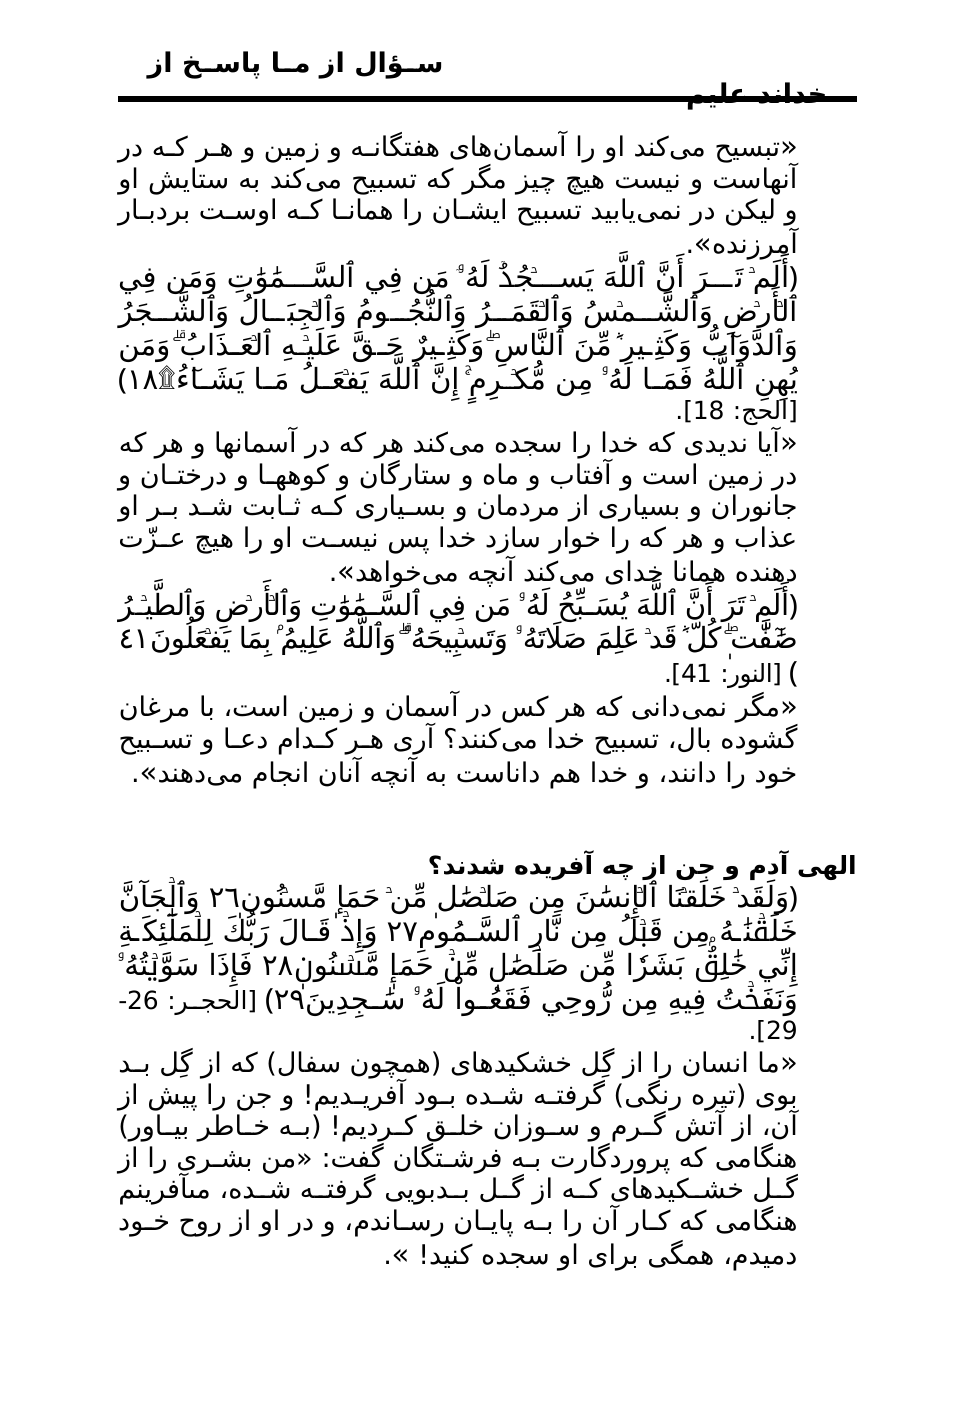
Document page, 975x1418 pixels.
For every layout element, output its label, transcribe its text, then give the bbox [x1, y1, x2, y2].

text ﴿وَلَقَدۡ خَلَقۡنَا ٱلۡإِنسَٰنَ مِن صَلۡصَٰلٖ مِّنۡ حَمَإٖ مَّسۡنُونٖ٢٦ وَٱلۡجَآنَّ خَلَقۡنَٰهُ مِن قَبۡلُ مِن نَّارِ ٱلسَّمُومِ٢٧ وَإِذۡ قَالَ رَبُّكَ لِلۡمَلَٰٓئِكَةِ إِنِّي خَٰلِقُۢ بَشَرٗا مِّن صَلۡصَٰلٖ مِّنۡ حَمَإٖ مَّسۡنُونٖ٢٨ فَإِذَا سَوَّيۡتُهُۥ وَنَفَخۡتُ فِيهِ مِن رُّوحِي فَقَعُواْ لَهُۥ سَٰجِدِينَ٢٩﴾ [الحجر: 26-29]. [118, 880, 798, 1045]
text الهی آدم و جن از چه آفریده شدند؟ [118, 851, 857, 880]
text «ما انسان را از گِل خشکیده‏اى (همچون سفال) که از گِل بد بوى (تیره رنگى) گرفته شده بود آفریدیم! و جن را پیش از آن، از آتش گرم و سوزان خلق کردیم! (به خاطر بیاور) هنگامى که پروردگارت به فرشتگان گفت: «من بشرى را از گل خشکیده‏اى که از گل بدبویى گرفته شده، مى‏آفرینم هنگامى که کار آن را به پایان رساندم، و در او از روح خود دمیدم، همگى براى او سجده کنید! ». [118, 1045, 798, 1271]
text «مگر نمی‌دانی که هر کس در آسمان و زمین است، با مرغان گشوده بال، تسبیح خدا می‌کنند؟ آری هر کدام دعا و تسبیح خود را دانند، و خدا هم داناست به آنچه آنان انجام می‌دهند». [118, 690, 798, 789]
text ﴿أَلَمۡ تَرَ أَنَّ ٱللَّهَ يُسَبِّحُ لَهُۥ مَن فِي ٱلسَّمَٰوَٰتِ وَٱلۡأَرۡضِ وَٱلطَّيۡرُ صَٰٓفَّٰتٖۖ كُلّٞ قَدۡ عَلِمَ صَلَاتَهُۥ وَتَسۡبِيحَهُۥۗ وَٱللَّهُ عَلِيمُۢ بِمَا يَفۡعَلُونَ٤١﴾ [النور: 41]. [118, 588, 798, 690]
text «تبسیح می‌کند او را آسمان‌های هفتگانه و زمین و هر که در آنهاست و نیست هیچ چیز مگر که تسبیح می‌کند به ستایش او و لیکن در نمی‌یابید تسبیح ایشان را همانا که اوست بردبار آمرزنده». [118, 129, 798, 260]
text ﴿أَلَمۡ تَرَ أَنَّ ٱللَّهَ يَسۡجُدُۤ لَهُۥۤ مَن فِي ٱلسَّمَٰوَٰتِ وَمَن فِي ٱلۡأَرۡضِ وَٱلشَّمۡسُ وَٱلۡقَمَرُ وَٱلنُّجُومُ وَٱلۡجِبَالُ وَٱلشَّجَرُ وَٱلدَّوَآبُّ وَكَثِيرٞ مِّنَ ٱلنَّاسِۖ وَكَثِيرٌ حَقَّ عَلَيۡهِ ٱلۡعَذَابُۗ وَمَن يُهِنِ ٱللَّهُ فَمَا لَهُۥ مِن مُّكۡرِمٍۚ إِنَّ ٱللَّهَ يَفۡعَلُ مَا يَشَآءُ۩١٨﴾ [الحج: 18]. [118, 260, 798, 425]
text «آیا ندیدی که خدا را سجده می‌کند هر که در آسمانها و هر که در زمین است و آفتاب و ماه و ستارگان و کوهها و درختان و جانوران و بسیاری از مردمان و بسیاری که ثابت شد بر او عذاب و هر که را خوار سازد خدا پس نیست او را هیچ عزّت دهنده همانا خدای می‌کند آنچه می‌خواهد». [118, 425, 798, 588]
